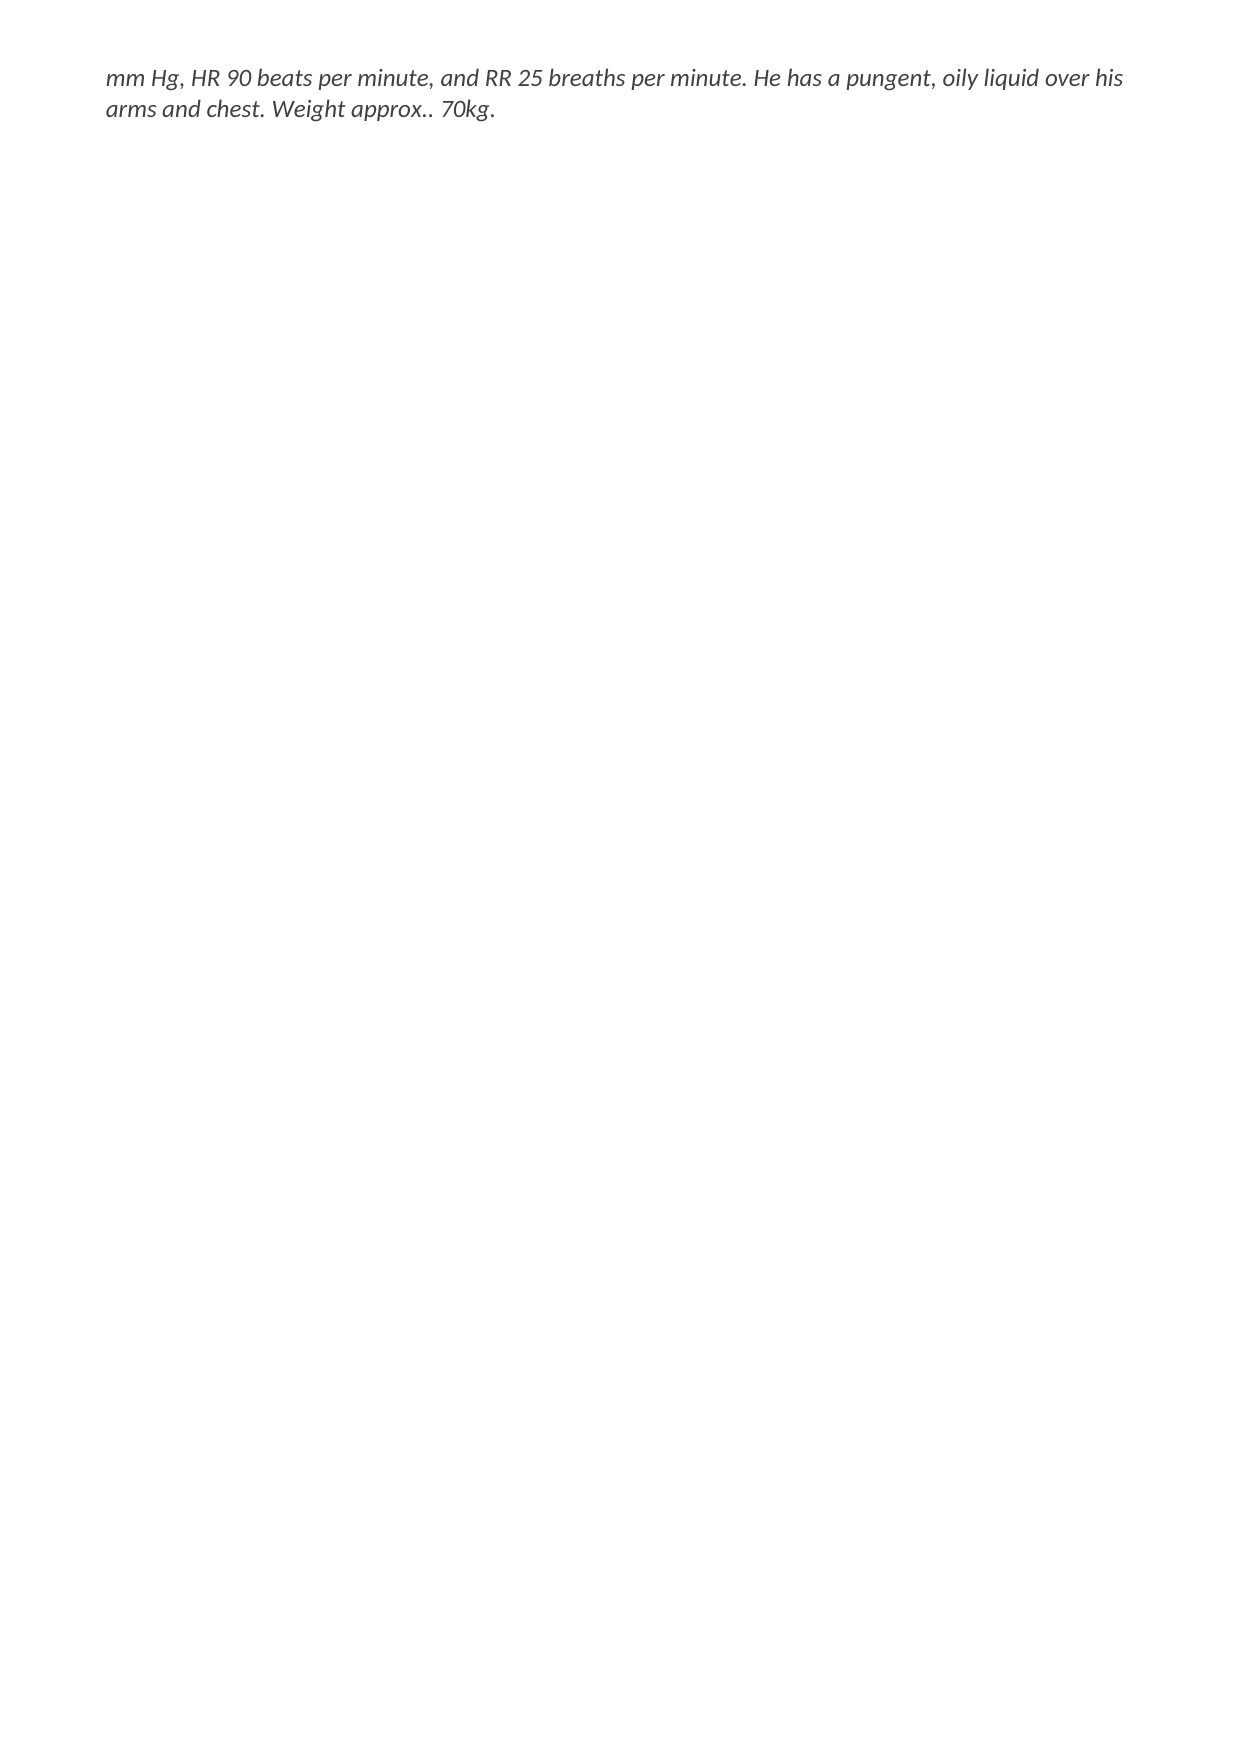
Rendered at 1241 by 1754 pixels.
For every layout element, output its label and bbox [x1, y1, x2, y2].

text [106, 62, 1140, 123]
